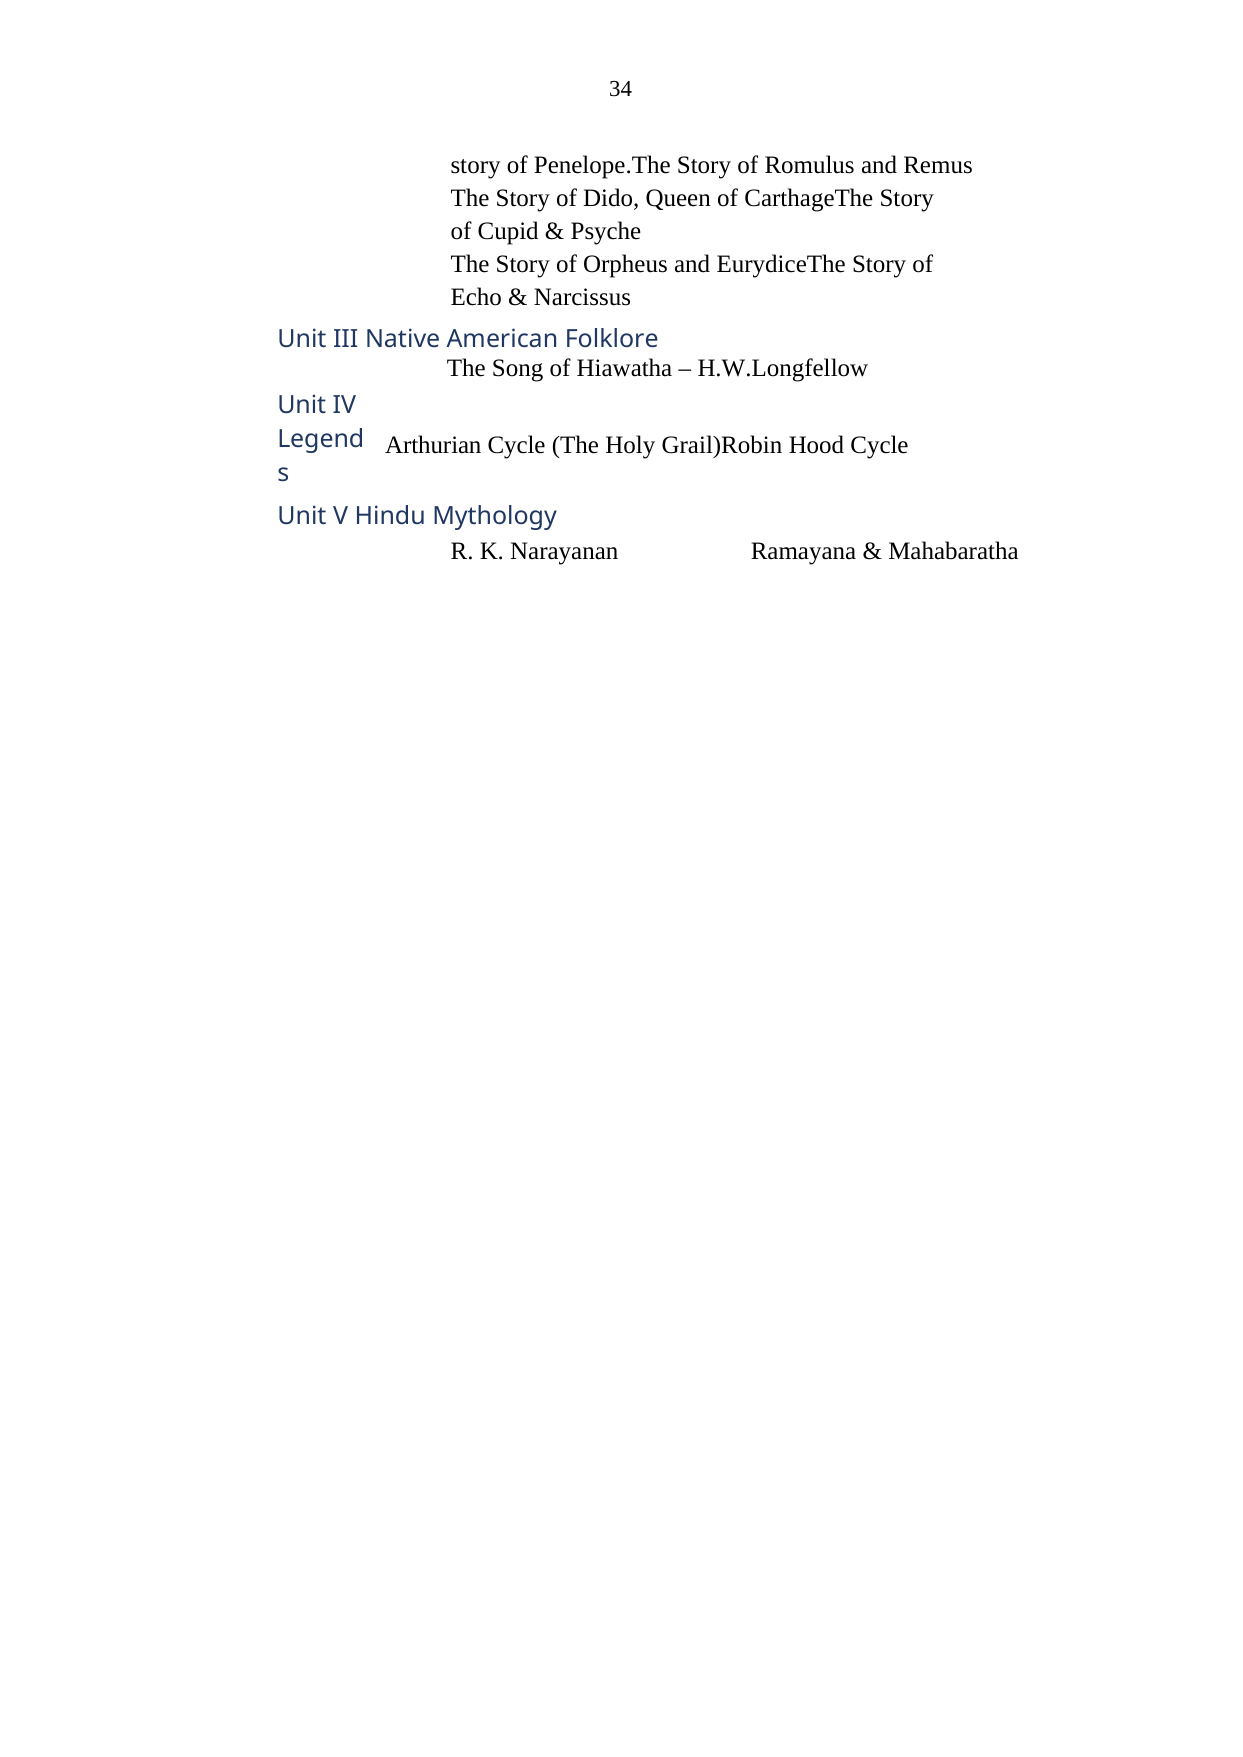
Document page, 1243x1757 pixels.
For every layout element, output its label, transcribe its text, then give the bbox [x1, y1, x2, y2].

text Unit IV Legends [277, 386, 367, 488]
text Arthurian Cycle (The Holy Grail)Robin Hood Cycle [385, 430, 951, 459]
text The Story of Orpheus and EurydiceThe Story of Echo & Narcissus [450, 249, 968, 311]
text The Story of Dido, Queen of CarthageThe Story of Cupid & Psyche [450, 183, 953, 244]
text Unit III Native American Folklore [277, 323, 1056, 353]
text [450, 150, 983, 179]
text The Song of Hiawatha – H.W.Longfellow [447, 353, 1056, 382]
text Unit V Hindu Mythology [277, 498, 1056, 532]
text R. K. Narayanan Ramayana & Mahabaratha [450, 536, 1056, 565]
